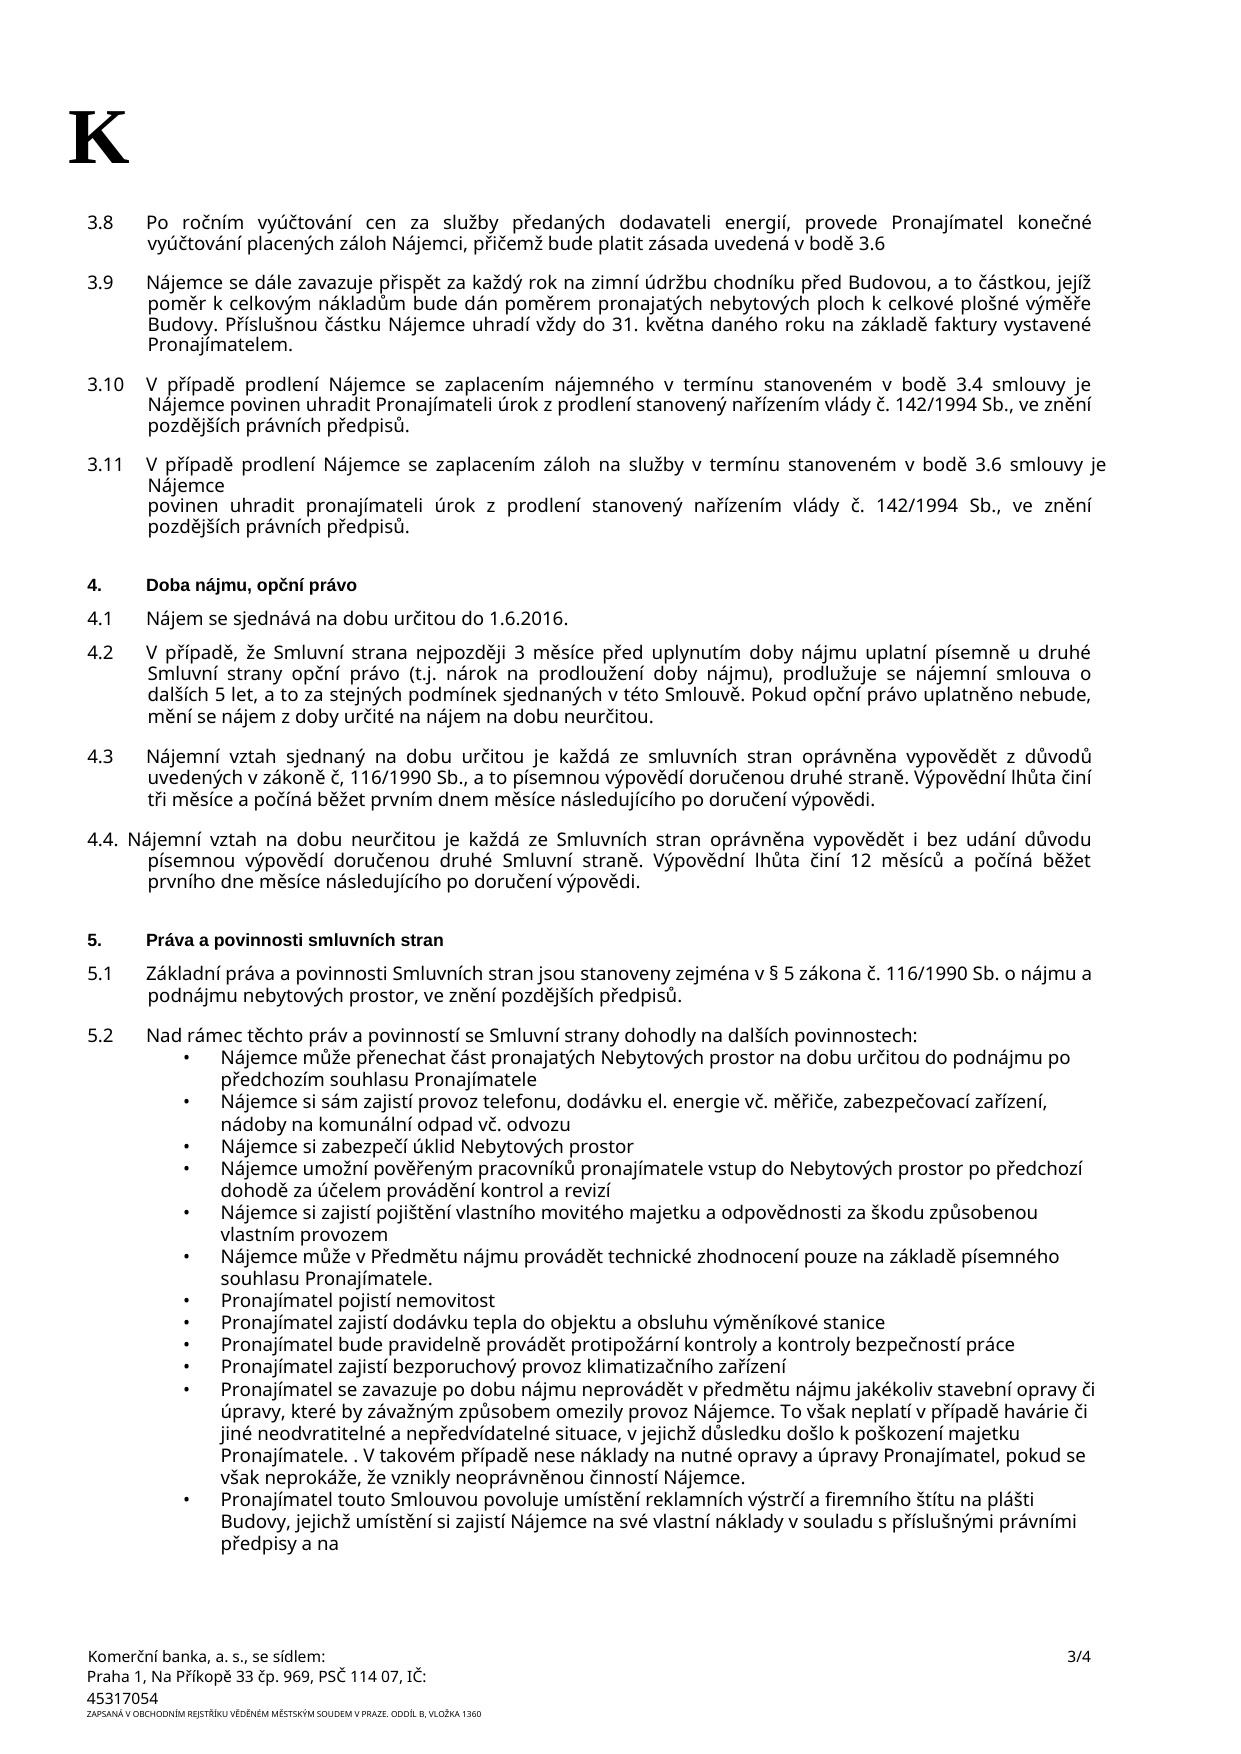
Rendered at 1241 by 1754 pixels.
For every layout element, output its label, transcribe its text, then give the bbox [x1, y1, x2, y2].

list Po ročním vyúčtování cen za služby předaných dodavateli energií, provede Pronajímatel konečné vyúčtování placených záloh Nájemci, přičemž bude platit zásada uvedená v bodě 3.6 [87, 213, 1093, 254]
list Pronajímatel pojistí nemovitost [183, 1290, 1107, 1312]
list Pronajímatel zajistí dodávku tepla do objektu a obsluhu výměníkové stanice [183, 1312, 1107, 1334]
list Nájemce si zabezpečí úklid Nebytových prostor [183, 1135, 1107, 1157]
list Pronajímatel bude pravidelně provádět protipožární kontroly a kontroly bezpečností práce [183, 1334, 1107, 1356]
list Pronajímatel touto Smlouvou povoluje umístění reklamních výstrčí a firemního štítu na plášti Budovy, jejichž umístění si zajistí Nájemce na své vlastní náklady v souladu s příslušnými právními předpisy a na [183, 1489, 1107, 1555]
list Nájemce může přenechat část pronajatých Nebytových prostor na dobu určitou do podnájmu po předchozím souhlasu Pronajímatele [183, 1047, 1107, 1091]
list Nájemce se dále zavazuje přispět za každý rok na zimní údržbu chodníku před Budovou, a to částkou, jejíž poměr k celkovým nákladům bude dán poměrem pronajatých nebytových ploch k celkové plošné výměře Budovy. Příslušnou částku Nájemce uhradí vždy do 31. května daného roku na základě faktury vystavené Pronajímatelem. [87, 273, 1093, 356]
list Práva a povinnosti smluvních stran [87, 932, 1107, 950]
list Nájemce umožní pověřeným pracovníků pronajímatele vstup do Nebytových prostor po předchozí dohodě za účelem provádění kontrol a revizí [183, 1157, 1107, 1202]
list Doba nájmu, opční právo [87, 577, 1107, 595]
list Pronajímatel zajistí bezporuchový provoz klimatizačního zařízení [183, 1356, 1107, 1378]
list Nájemní vztah sjednaný na dobu určitou je každá ze smluvních stran oprávněna vypovědět z důvodů uvedených v zákoně č, 116/1990 Sb., a to písemnou výpovědí doručenou druhé straně. Výpovědní lhůta činí tři měsíce a počíná běžet prvním dnem měsíce následujícího po doručení výpovědi. [87, 746, 1093, 810]
list V případě prodlení Nájemce se zaplacením záloh na služby v termínu stanoveném v bodě 3.6 smlouvy je Nájemce [87, 455, 1107, 496]
list V případě prodlení Nájemce se zaplacením nájemného v termínu stanoveném v bodě 3.4 smlouvy je Nájemce povinen uhradit Pronajímateli úrok z prodlení stanovený nařízením vlády č. 142/1994 Sb., ve znění pozdějších právních předpisů. [87, 374, 1093, 436]
list Nájemce může v Předmětu nájmu provádět technické zhodnocení pouze na základě písemného souhlasu Pronajímatele. [183, 1246, 1107, 1290]
list Nájem se sjednává na dobu určitou do 1.6.2016. [87, 610, 1107, 629]
list V případě, že Smluvní strana nejpozději 3 měsíce před uplynutím doby nájmu uplatní písemně u druhé Smluvní strany opční právo (t.j. nárok na prodloužení doby nájmu), prodlužuje se nájemní smlouva o dalších 5 let, a to za stejných podmínek sjednaných v této Smlouvě. Pokud opční právo uplatněno nebude, mění se nájem z doby určité na nájem na dobu neurčitou. [87, 642, 1093, 727]
text povinen uhradit pronajímateli úrok z prodlení stanovený nařízením vlády č. 142/1994 Sb., ve znění pozdějších právních předpisů. [147, 496, 1093, 538]
text K [68, 101, 1107, 180]
text 4.4. Nájemní vztah na dobu neurčitou je každá ze Smluvních stran oprávněna vypovědět i bez udání důvodu písemnou výpovědí doručenou druhé Smluvní straně. Výpovědní lhůta činí 12 měsíců a počíná běžet prvního dne měsíce následujícího po doručení výpovědi. [87, 829, 1093, 892]
list Nad rámec těchto práv a povinností se Smluvní strany dohodly na dalších povinnostech: [87, 1025, 1107, 1047]
list Nájemce si sám zajistí provoz telefonu, dodávku el. energie vč. měřiče, zabezpečovací zařízení, nádoby na komunální odpad vč. odvozu [183, 1091, 1107, 1135]
list Základní práva a povinnosti Smluvních stran jsou stanoveny zejména v § 5 zákona č. 116/1990 Sb. o nájmu a podnájmu nebytových prostor, ve znění pozdějších předpisů. [87, 963, 1107, 1007]
list Pronajímatel se zavazuje po dobu nájmu neprovádět v předmětu nájmu jakékoliv stavební opravy či úpravy, které by závažným způsobem omezily provoz Nájemce. To však neplatí v případě havárie či jiné neodvratitelné a nepředvídatelné situace, v jejichž důsledku došlo k poškození majetku Pronajímatele. . V takovém případě nese náklady na nutné opravy a úpravy Pronajímatel, pokud se však neprokáže, že vznikly neoprávněnou činností Nájemce. [183, 1378, 1107, 1489]
list Nájemce si zajistí pojištění vlastního movitého majetku a odpovědnosti za škodu způsobenou vlastním provozem [183, 1202, 1107, 1246]
